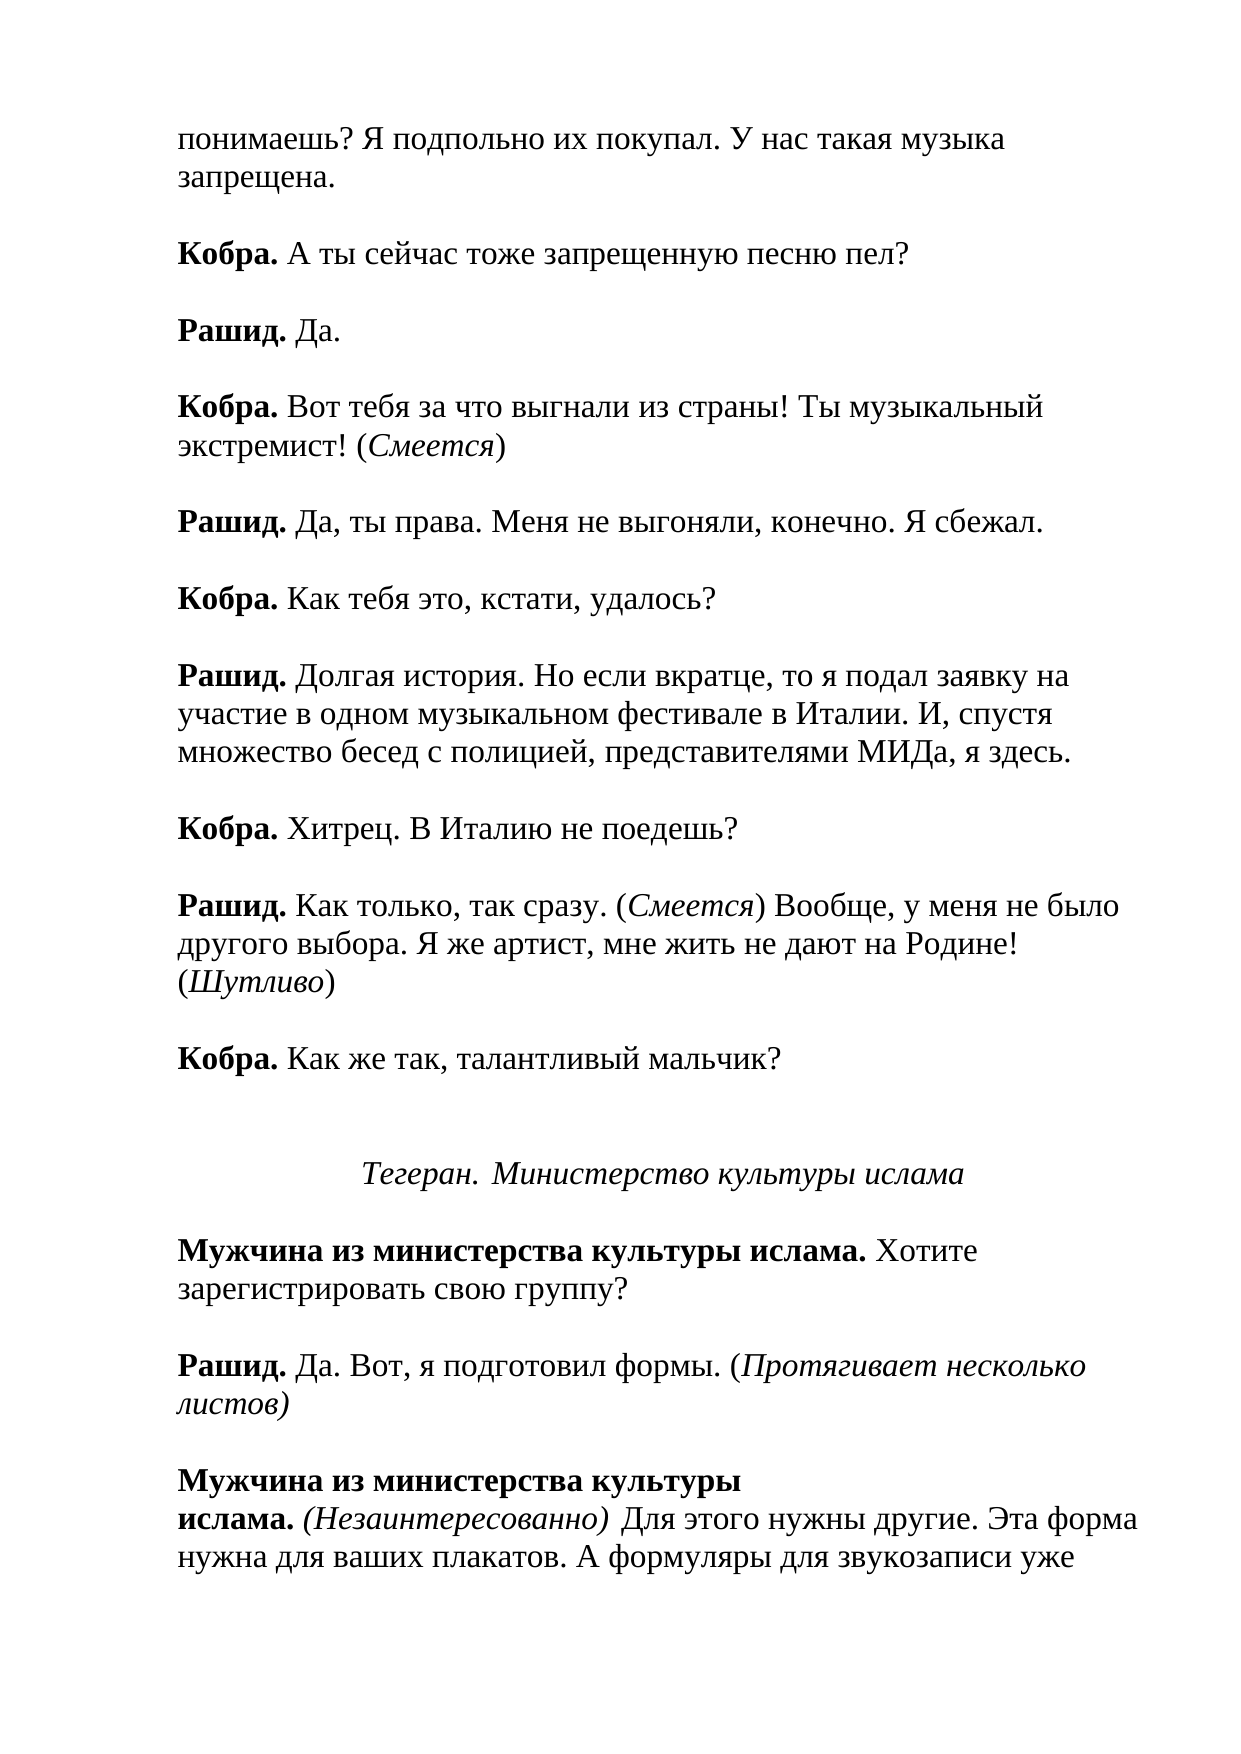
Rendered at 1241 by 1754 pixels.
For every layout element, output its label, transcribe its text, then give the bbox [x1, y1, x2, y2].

text Рашид. Да. Вот, я подготовил формы. (Протягивает несколько листов) [177, 1345, 1152, 1421]
text Кобра. А ты сейчас тоже запрещенную песню пел? [177, 233, 1152, 271]
text Рашид. Как только, так сразу. (Смеется) Вообще, у меня не было другого выбора. Я же артист, мне жить не дают на Родине! (Шутливо) [177, 885, 1152, 1000]
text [177, 1460, 1152, 1575]
text Рашид. Да. [177, 310, 1152, 348]
text Кобра. Вот тебя за что выгнали из страны! Ты музыкальный экстремист! (Смеется) [177, 386, 1152, 463]
text Кобра. Как тебя это, кстати, удалось? [177, 578, 1152, 616]
text Кобра. Хитрец. В Италию не поедешь? [177, 808, 1152, 846]
text Мужчина из министерства культуры ислама. Хотите зарегистрировать свою группу? [177, 1230, 1152, 1306]
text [177, 118, 1152, 195]
text Рашид. Долгая история. Но если вкратце, то я подал заявку на участие в одном музыкальном фестивале в Италии. И, спустя множество бесед с полицией, представителями МИДа, я здесь. [177, 655, 1152, 770]
text Тегеран. Министерство культуры ислама [177, 1153, 1152, 1191]
text Кобра. Как же так, талантливый мальчик? [177, 1038, 1152, 1076]
text Рашид. Да, ты права. Меня не выгоняли, конечно. Я сбежал. [177, 501, 1152, 540]
